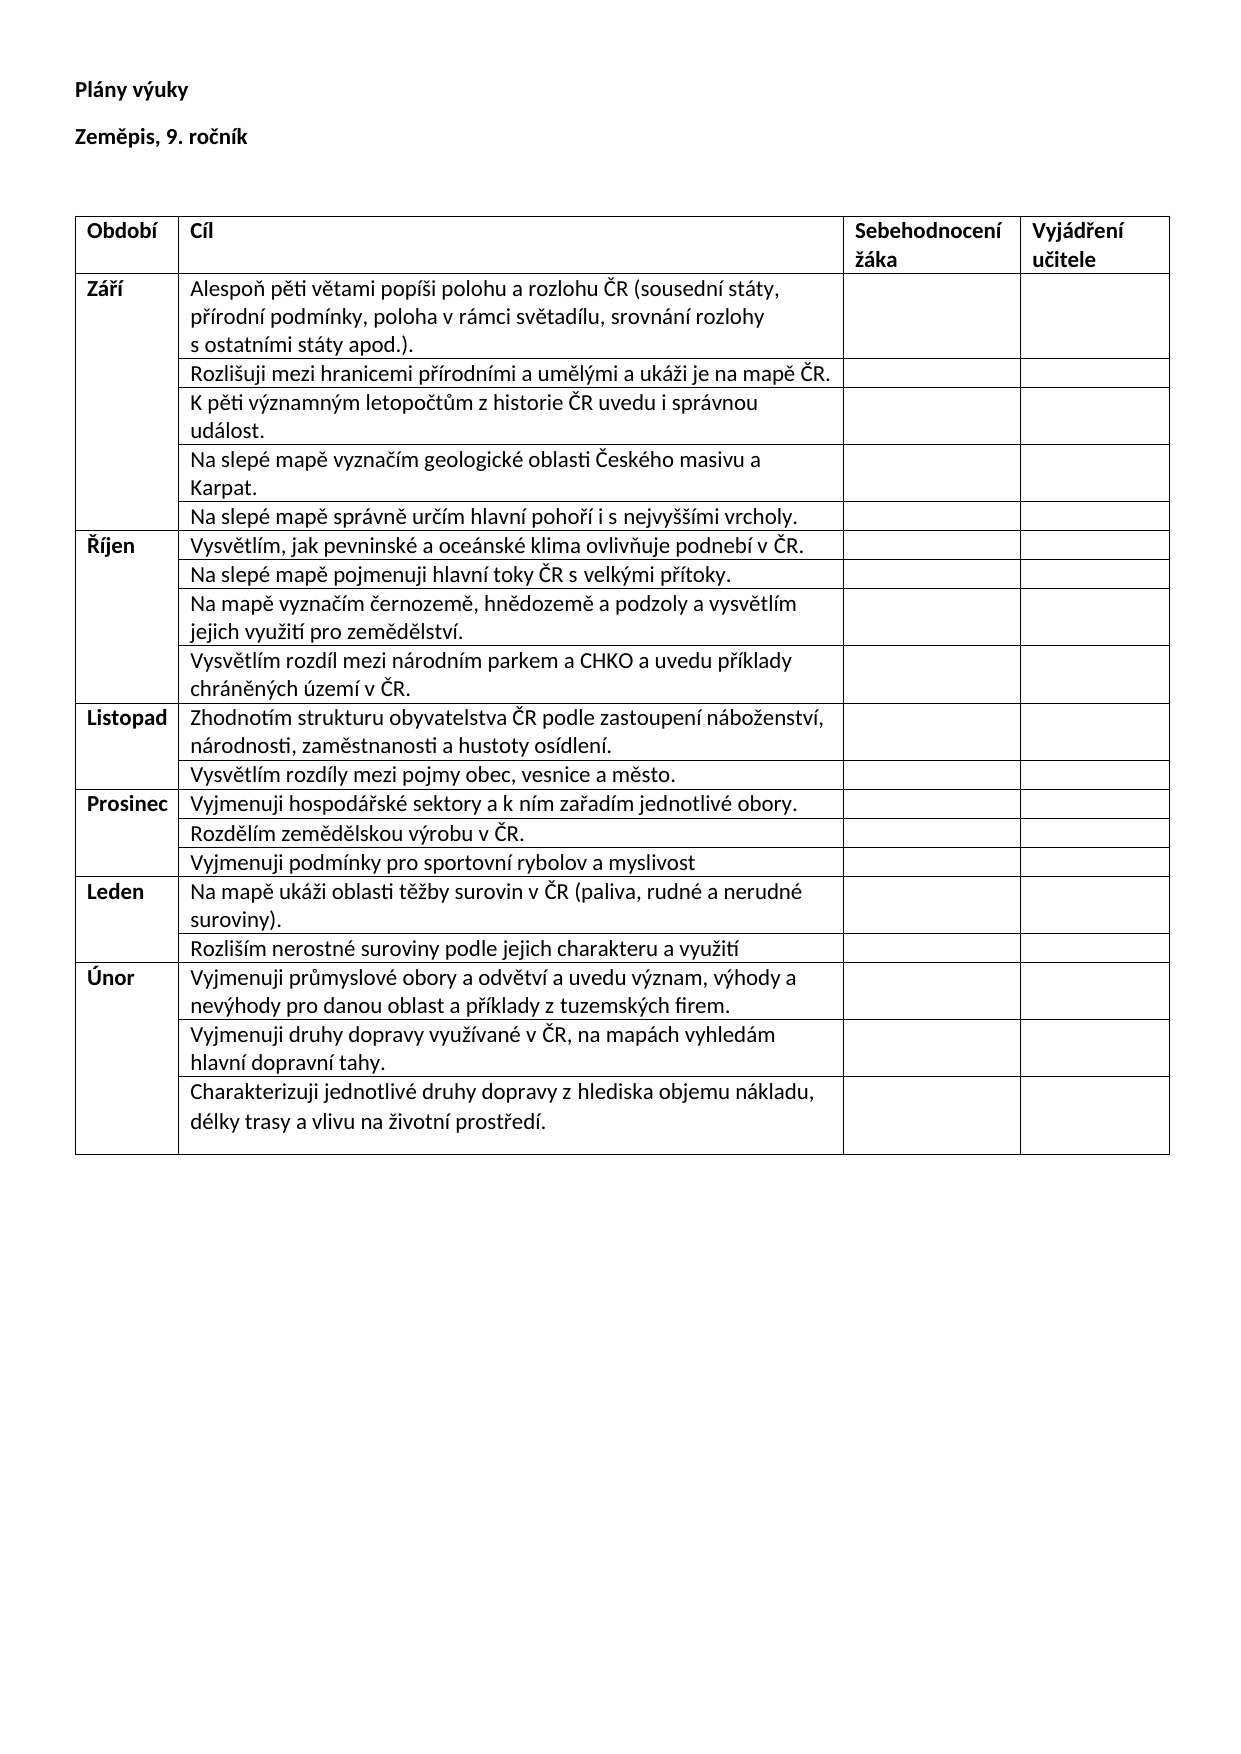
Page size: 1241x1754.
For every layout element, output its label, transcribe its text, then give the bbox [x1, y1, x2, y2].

table_cell [1021, 704, 1169, 759]
table_cell Rozlišuji mezi hranicemi přírodními a umělými a ukáži je na mapě ČR. [179, 359, 843, 387]
table_cell [844, 848, 1020, 876]
text Zeměpis, 9. ročník [75, 122, 1165, 150]
table_cell [844, 359, 1020, 387]
table_cell [1021, 1020, 1169, 1076]
table_cell [1021, 359, 1169, 387]
table_cell [844, 502, 1020, 530]
table_cell Alespoň pěti větami popíši polohu a rozlohu ČR (sousední státy, přírodní podmínky, poloha v rámci světadílu, srovnání rozlohy s ostatními státy apod.). [179, 274, 843, 358]
table_cell Vysvětlím, jak pevninské a oceánské klima ovlivňuje podnebí v ČR. [179, 531, 843, 559]
table_cell [844, 819, 1020, 847]
table_cell [1021, 274, 1169, 358]
table_cell [844, 1077, 1020, 1154]
table_cell [1021, 819, 1169, 847]
table_cell [1021, 589, 1169, 645]
table_cell Rozliším nerostné suroviny podle jejich charakteru a využití [179, 934, 843, 962]
table_cell Vyjmenuji hospodářské sektory a k ním zařadím jednotlivé obory. [179, 790, 843, 818]
text Plány výuky [75, 75, 1165, 103]
table_cell [1021, 531, 1169, 559]
table_header Sebehodnocení žáka [844, 217, 1020, 273]
table_cell Leden [76, 877, 178, 962]
table_cell [1021, 934, 1169, 962]
table_cell [844, 761, 1020, 788]
table_cell [1021, 560, 1169, 588]
table_cell [1021, 388, 1169, 444]
table_cell [844, 445, 1020, 501]
table_cell Na slepé mapě správně určím hlavní pohoří i s nejvyššími vrcholy. [179, 502, 843, 530]
table_cell Říjen [76, 531, 178, 702]
table_cell [1021, 790, 1169, 818]
table_cell [844, 963, 1020, 1019]
table_cell [844, 589, 1020, 645]
table_cell Vysvětlím rozdíly mezi pojmy obec, vesnice a město. [179, 761, 843, 788]
table_cell Na slepé mapě vyznačím geologické oblasti Českého masivu a Karpat. [179, 445, 843, 501]
table_cell Na mapě vyznačím černozemě, hnědozemě a podzoly a vysvětlím jejich využití pro zemědělství. [179, 589, 843, 645]
table_cell Zhodnotím strukturu obyvatelstva ČR podle zastoupení náboženství, národnosti, zaměstnanosti a hustoty osídlení. [179, 704, 843, 759]
table_cell [1021, 646, 1169, 702]
table_cell [1021, 445, 1169, 501]
table_cell [1021, 877, 1169, 933]
table_cell Prosinec [76, 790, 178, 876]
table_cell [844, 646, 1020, 702]
table_cell [844, 790, 1020, 818]
table_cell Vyjmenuji druhy dopravy využívané v ČR, na mapách vyhledám hlavní dopravní tahy. [179, 1020, 843, 1076]
table_cell [844, 934, 1020, 962]
table_cell Na slepé mapě pojmenuji hlavní toky ČR s velkými přítoky. [179, 560, 843, 588]
table_cell Únor [76, 963, 178, 1154]
table_cell [844, 560, 1020, 588]
table_cell Vysvětlím rozdíl mezi národním parkem a CHKO a uvedu příklady chráněných území v ČR. [179, 646, 843, 702]
table_header Období [76, 217, 178, 273]
table_cell Rozdělím zemědělskou výrobu v ČR. [179, 819, 843, 847]
table_cell Září [76, 274, 178, 530]
table_cell [1021, 761, 1169, 788]
table_cell [844, 388, 1020, 444]
table_cell Vyjmenuji podmínky pro sportovní rybolov a myslivost [179, 848, 843, 876]
table_cell [1021, 848, 1169, 876]
table_cell [844, 1020, 1020, 1076]
table_cell Vyjmenuji průmyslové obory a odvětví a uvedu význam, výhody a nevýhody pro danou oblast a příklady z tuzemských firem. [179, 963, 843, 1019]
table_cell Listopad [76, 704, 178, 788]
table_cell Na mapě ukáži oblasti těžby surovin v ČR (paliva, rudné a nerudné suroviny). [179, 877, 843, 933]
table_cell [1021, 963, 1169, 1019]
table_header Cíl [179, 217, 843, 273]
table_cell [1021, 1077, 1169, 1154]
table_header Vyjádření učitele [1021, 217, 1169, 273]
table_cell [1021, 502, 1169, 530]
table_cell [844, 274, 1020, 358]
table_cell Charakterizuji jednotlivé druhy dopravy z hlediska objemu nákladu, délky trasy a vlivu na životní prostředí. [179, 1077, 843, 1154]
table_cell [844, 877, 1020, 933]
table_cell K pěti významným letopočtům z historie ČR uvedu i správnou událost. [179, 388, 843, 444]
table_cell [844, 531, 1020, 559]
table_cell [844, 704, 1020, 759]
